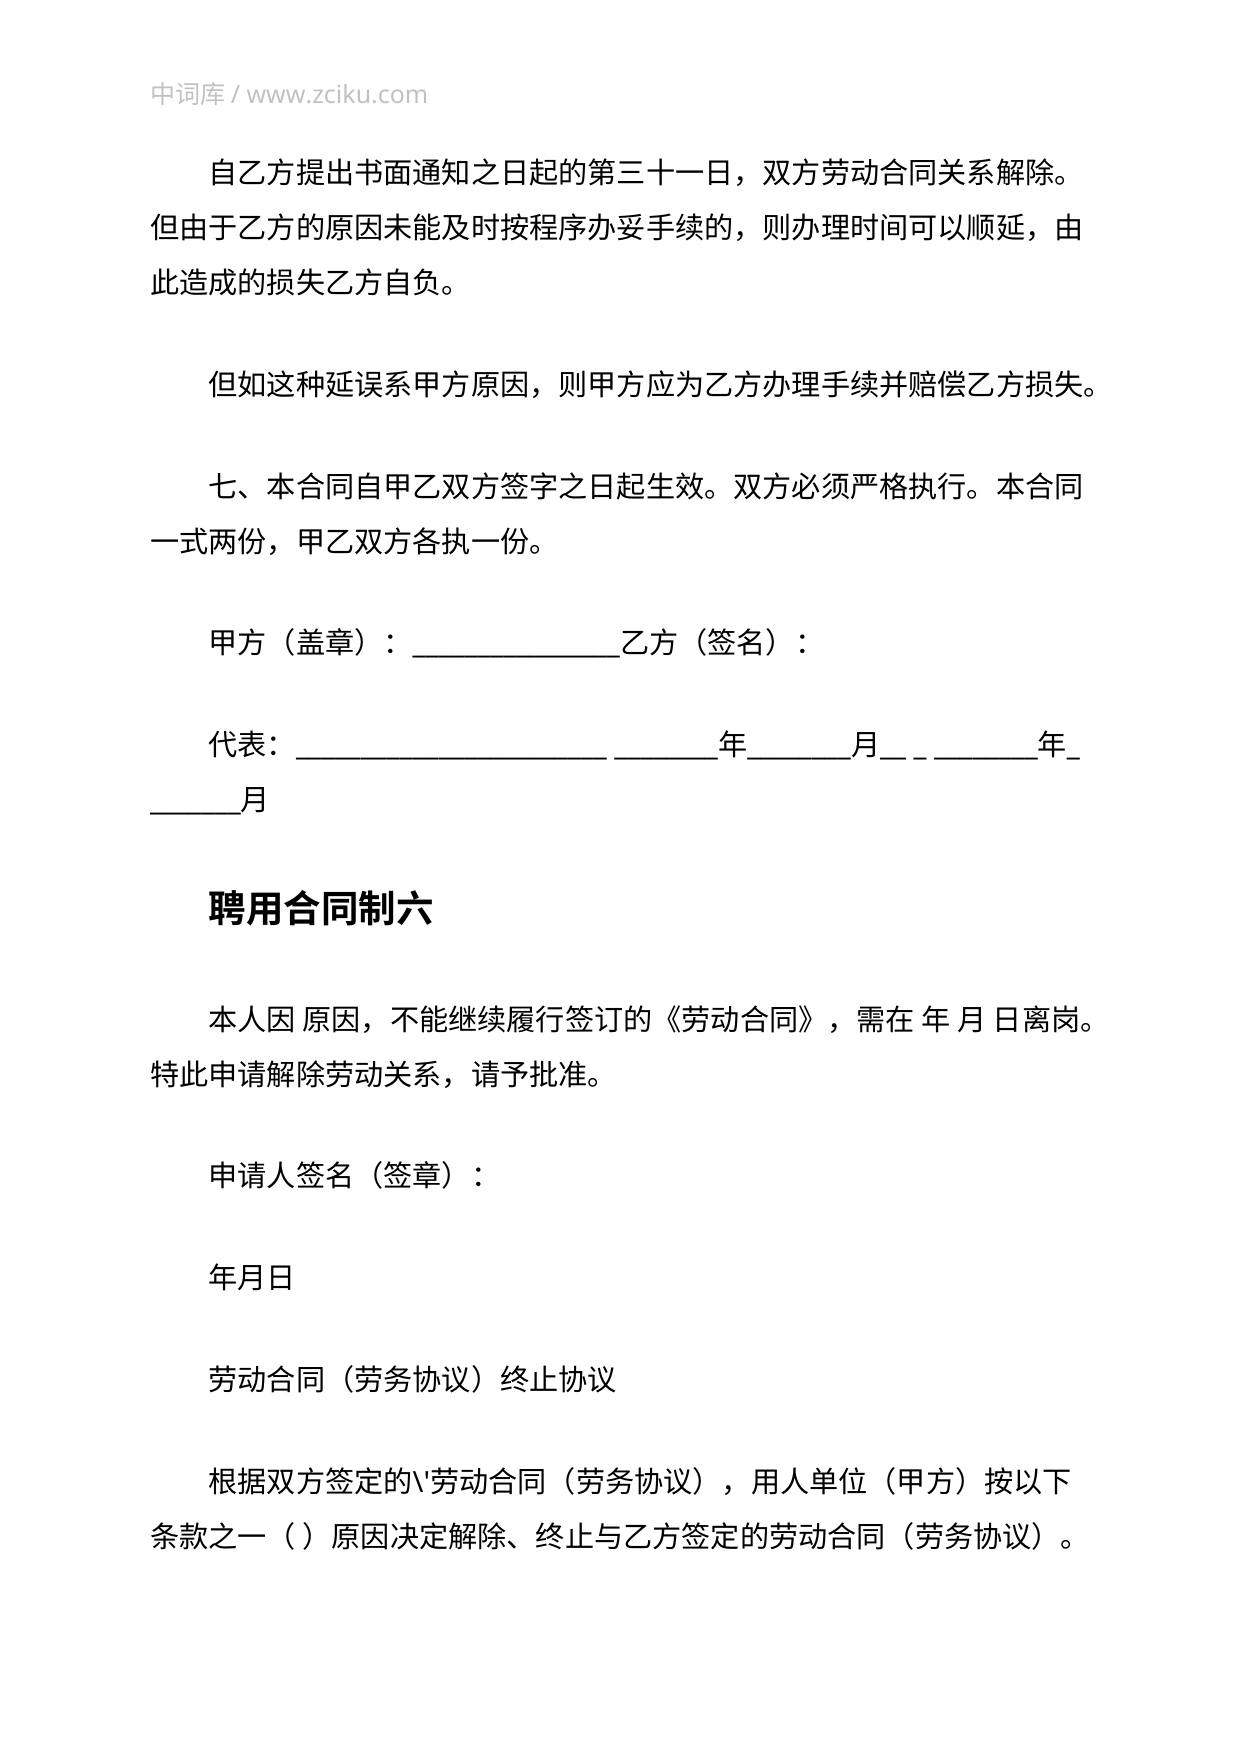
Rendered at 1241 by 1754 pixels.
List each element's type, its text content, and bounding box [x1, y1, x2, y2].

text 七、本合同自甲乙双方签字之日起生效。双方必须严格执行。本合同一式两份，甲乙双方各执一份。 [150, 463, 1090, 561]
text 自乙方提出书面通知之日起的第三十一日，双方劳动合同关系解除。但由于乙方的原因未能及时按程序办妥手续的，则办理时间可以顺延，由此造成的损失乙方自负。 [150, 150, 1090, 302]
text 但如这种延误系甲方原因，则甲方应为乙方办理手续并赔偿乙方损失。 [150, 362, 1090, 404]
text 代表：________________________ ________年________月__ _ ________年________月 [150, 722, 1090, 819]
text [150, 1458, 1090, 1556]
text 甲方（盖章）：________________乙方（签名）： [150, 620, 1090, 662]
text 本人因 原因，不能继续履行签订的《劳动合同》，需在 年 月 日离岗。特此申请解除劳动关系，请予批准。 [150, 996, 1090, 1093]
text 聘用合同制六 [150, 879, 1090, 933]
text 年月日 [150, 1255, 1090, 1297]
text 劳动合同（劳务协议）终止协议 [150, 1357, 1090, 1399]
text 申请人签名（签章）： [150, 1153, 1090, 1195]
